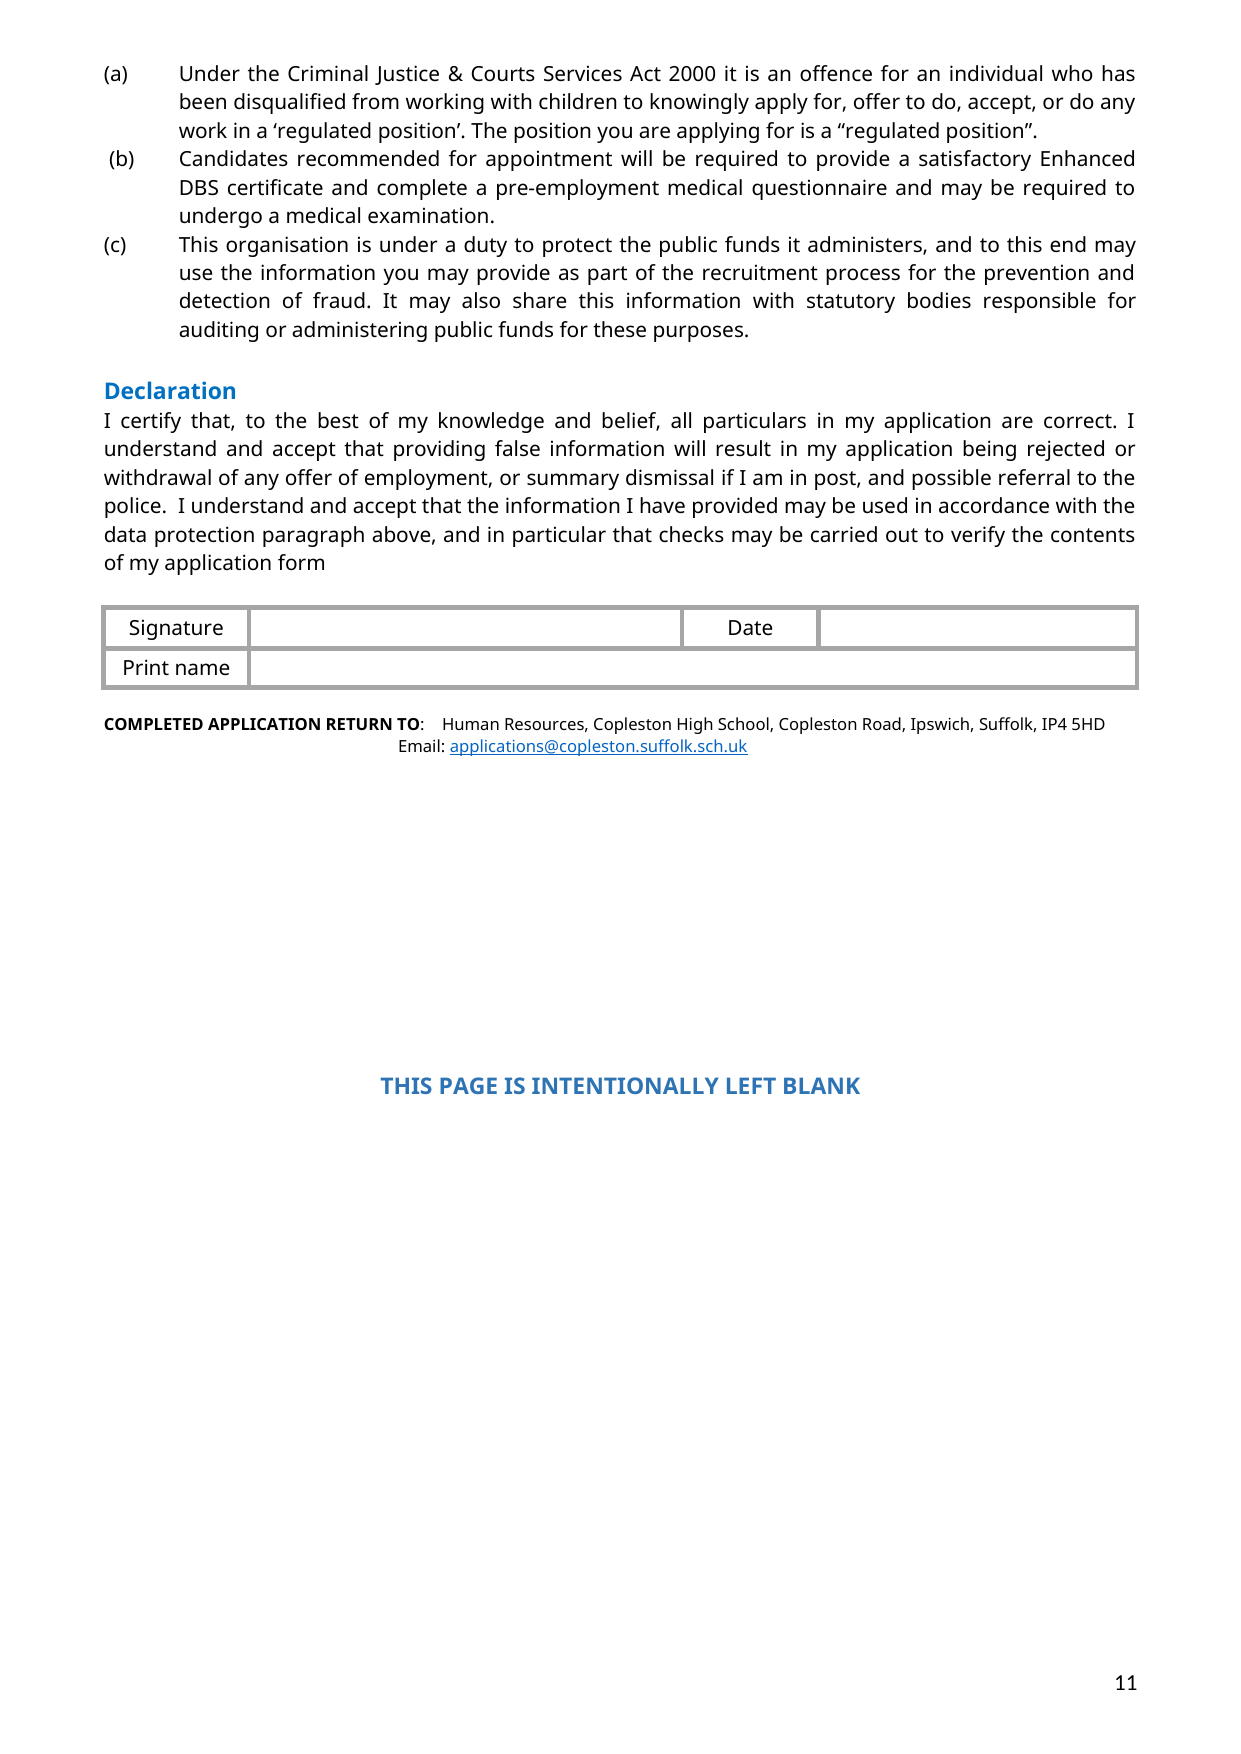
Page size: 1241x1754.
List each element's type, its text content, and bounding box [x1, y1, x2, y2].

text (a) Under the Criminal Justice & Courts Services Act 2000 it is an offence for an individual who has been disqualified from working with children to knowingly apply for, offer to do, accept, or do any work in a ‘regulated position’. The position you are applying for is a “regulated position”. [103, 59, 1137, 144]
text COMPLETED APPLICATION RETURN TO: Human Resources, Copleston High School, Copleston Road, Ipswich, Suffolk, IP4 5HD [103, 712, 1137, 735]
text THIS PAGE IS INTENTIONALLY LEFT BLANK [103, 1070, 1137, 1101]
table_cell [251, 651, 1135, 685]
table_header Date [684, 610, 816, 646]
text Email: applications@copleston.suffolk.sch.uk [103, 735, 1137, 758]
text Declaration [103, 375, 1137, 406]
text (c) This organisation is under a duty to protect the public funds it administers, and to this end may use the information you may provide as part of the recruitment process for the prevention and detection of fraud. It may also share this information with statutory bodies responsible for auditing or administering public funds for these purposes. [103, 230, 1137, 343]
table_cell Print name [106, 651, 247, 685]
text (b) Candidates recommended for appointment will be required to provide a satisfactory Enhanced DBS certificate and complete a pre-employment medical questionnaire and may be required to undergo a medical examination. [103, 144, 1137, 230]
table_header Signature [106, 610, 247, 646]
table_header [821, 610, 1135, 646]
text I certify that, to the best of my knowledge and belief, all particulars in my application are correct. I understand and accept that providing false information will result in my application being rejected or withdrawal of any offer of employment, or summary dismissal if I am in post, and possible referral to the police. I understand and accept that the information I have provided may be used in accordance with the data protection paragraph above, and in particular that checks may be carried out to verify the contents of my application form [103, 406, 1137, 577]
table_header [251, 610, 680, 646]
